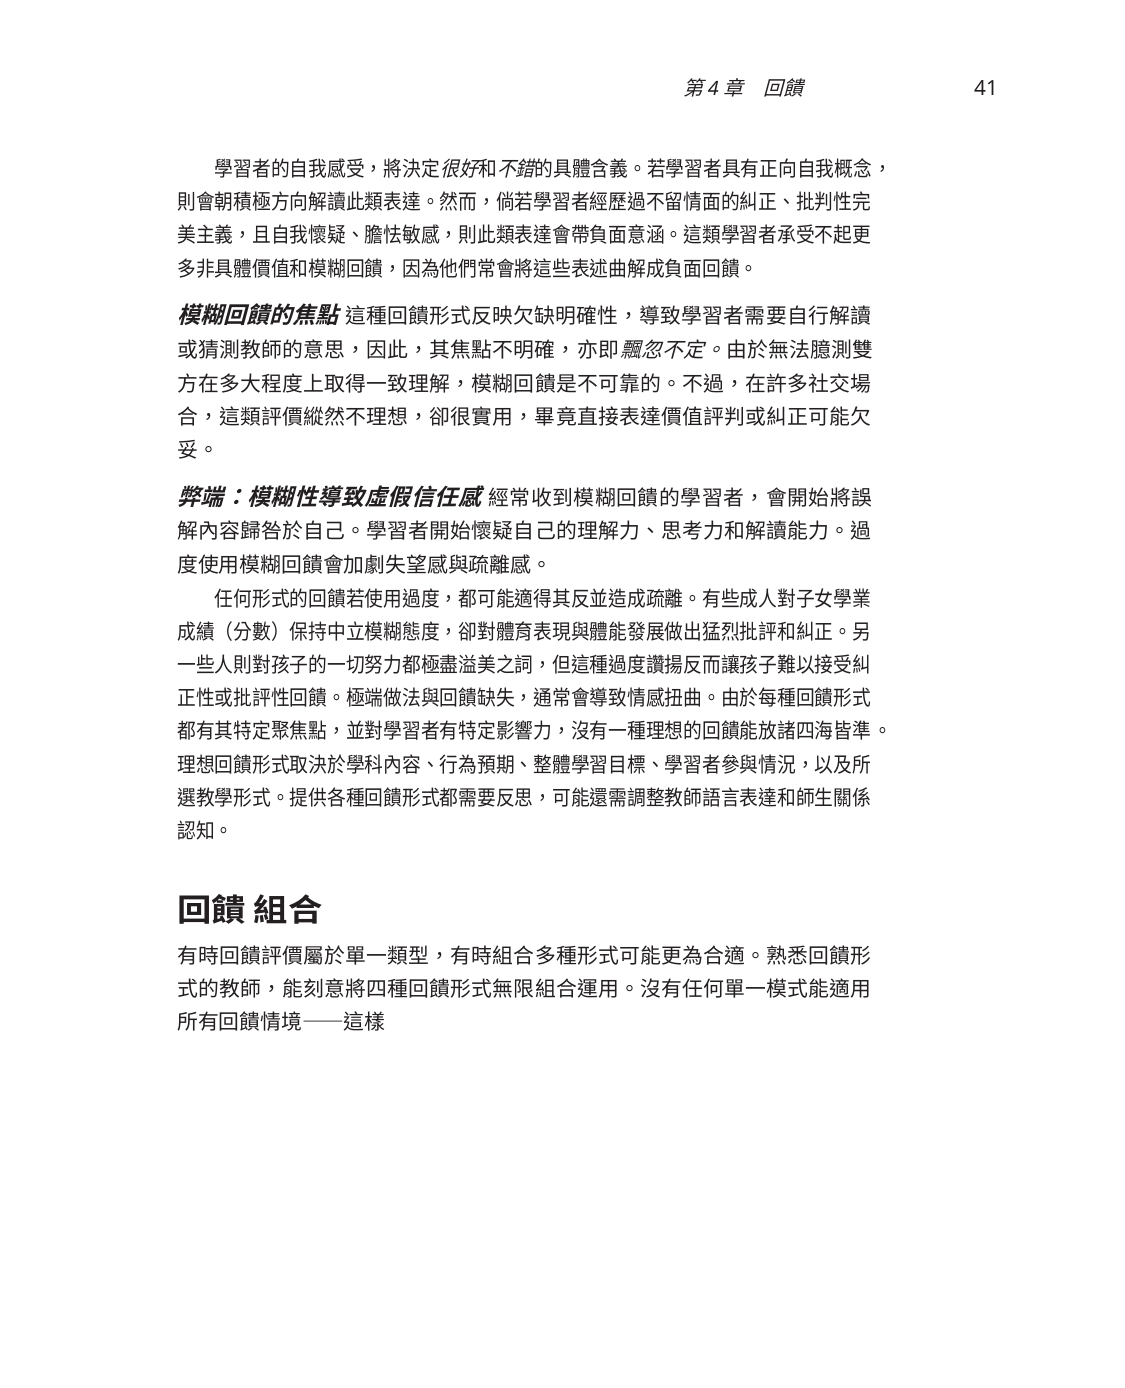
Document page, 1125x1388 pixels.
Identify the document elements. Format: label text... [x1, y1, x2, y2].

text 學習者的自我感受，將決定很好和不錯的具體含義。若學習者具有正向自我概念，則會朝積極方向解讀此類表達。然而，倘若學習者經歷過不留情面的糾正、批判性完美主義，且自我懷疑、膽怯敏感，則此類表達會帶負面意涵。這類學習者承受不起更多非具體價值和模糊回饋，因為他們常會將這些表述曲解成負面回饋。 [177, 152, 873, 282]
text 弊端：模糊性導致虛假信任感 經常收到模糊回饋的學習者，會開始將誤解內容歸咎於自己。學習者開始懷疑自己的理解力、思考力和解讀能力。過度使用模糊回饋會加劇失望感與疏離感。 [177, 478, 873, 578]
subtitle 回饋 組合 [177, 886, 1021, 931]
text 有時回饋評價屬於單一類型，有時組合多種形式可能更為合適。熟悉回饋形式的教師，能刻意將四種回饋形式無限組合運用。沒有任何單一模式能適用所有回饋情境——這樣 [177, 939, 873, 1036]
text 第 4 章 回饋 41 [683, 72, 1021, 103]
text 任何形式的回饋若使用過度，都可能適得其反並造成疏離。有些成人對子女學業成績（分數）保持中立模糊態度，卻對體育表現與體能發展做出猛烈批評和糾正。另一些人則對孩子的一切努力都極盡溢美之詞，但這種過度讚揚反而讓孩子難以接受糾正性或批評性回饋。極端做法與回饋缺失，通常會導致情感扭曲。由於每種回饋形式都有其特定聚焦點，並對學習者有特定影響力，沒有一種理想的回饋能放諸四海皆準。理想回饋形式取決於學科內容、行為預期、整體學習目標、學習者參與情況，以及所選教學形式。提供各種回饋形式都需要反思，可能還需調整教師語言表達和師生關係認知。 [177, 582, 873, 845]
text 模糊回饋的焦點 這種回饋形式反映欠缺明確性，導致學習者需要自行解讀或猜測教師的意思，因此，其焦點不明確，亦即飄忽不定。由於無法臆測雙方在多大程度上取得一致理解，模糊回饋是不可靠的。不過，在許多社交場合，這類評價縱然不理想，卻很實用，畢竟直接表達價值評判或糾正可能欠妥。 [177, 297, 873, 463]
